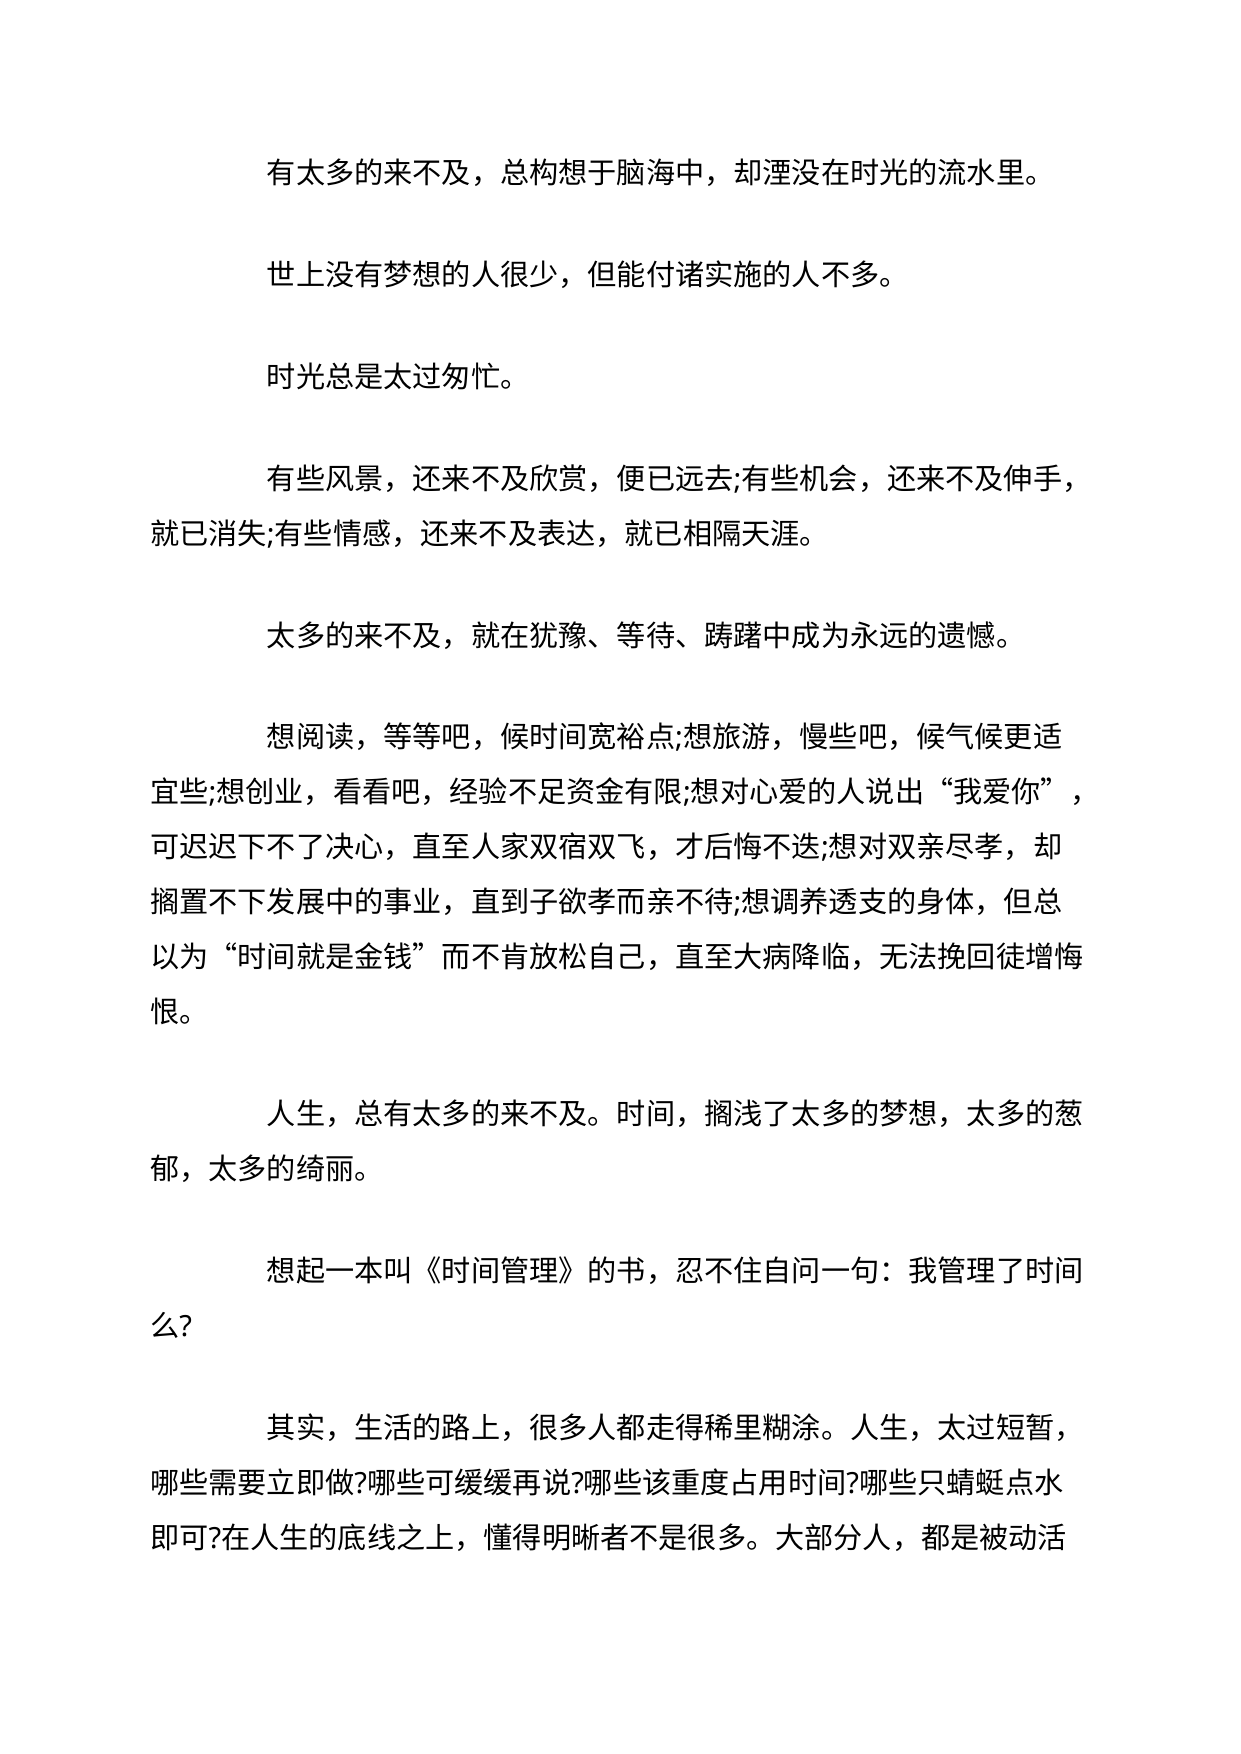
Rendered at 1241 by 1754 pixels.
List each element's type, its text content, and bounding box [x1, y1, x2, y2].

text 想起一本叫《时间管理》的书，忍不住自问一句：我管理了时间么? [150, 1247, 1090, 1345]
text 有太多的来不及，总构想于脑海中，却湮没在时光的流水里。 [150, 150, 1090, 192]
text 人生，总有太多的来不及。时间，搁浅了太多的梦想，太多的葱郁，太多的绮丽。 [150, 1091, 1090, 1188]
text 太多的来不及，就在犹豫、等待、踌躇中成为永远的遗憾。 [150, 612, 1090, 654]
text 有些风景，还来不及欣赏，便已远去;有些机会，还来不及伸手，就已消失;有些情感，还来不及表达，就已相隔天涯。 [150, 455, 1090, 553]
text 世上没有梦想的人很少，但能付诸实施的人不多。 [150, 252, 1090, 294]
text 时光总是太过匆忙。 [150, 353, 1090, 396]
text 想阅读，等等吧，候时间宽裕点;想旅游，慢些吧，候气候更适宜些;想创业，看看吧，经验不足资金有限;想对心爱的人说出“我爱你”，可迟迟下不了决心，直至人家双宿双飞，才后悔不迭;想对双亲尽孝，却搁置不下发展中的事业，直到子欲孝而亲不待;想调养透支的身体，但总以为“时间就是金钱”而不肯放松自己，直至大病降临，无法挽回徒增悔恨。 [150, 714, 1090, 1031]
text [150, 1404, 1090, 1557]
